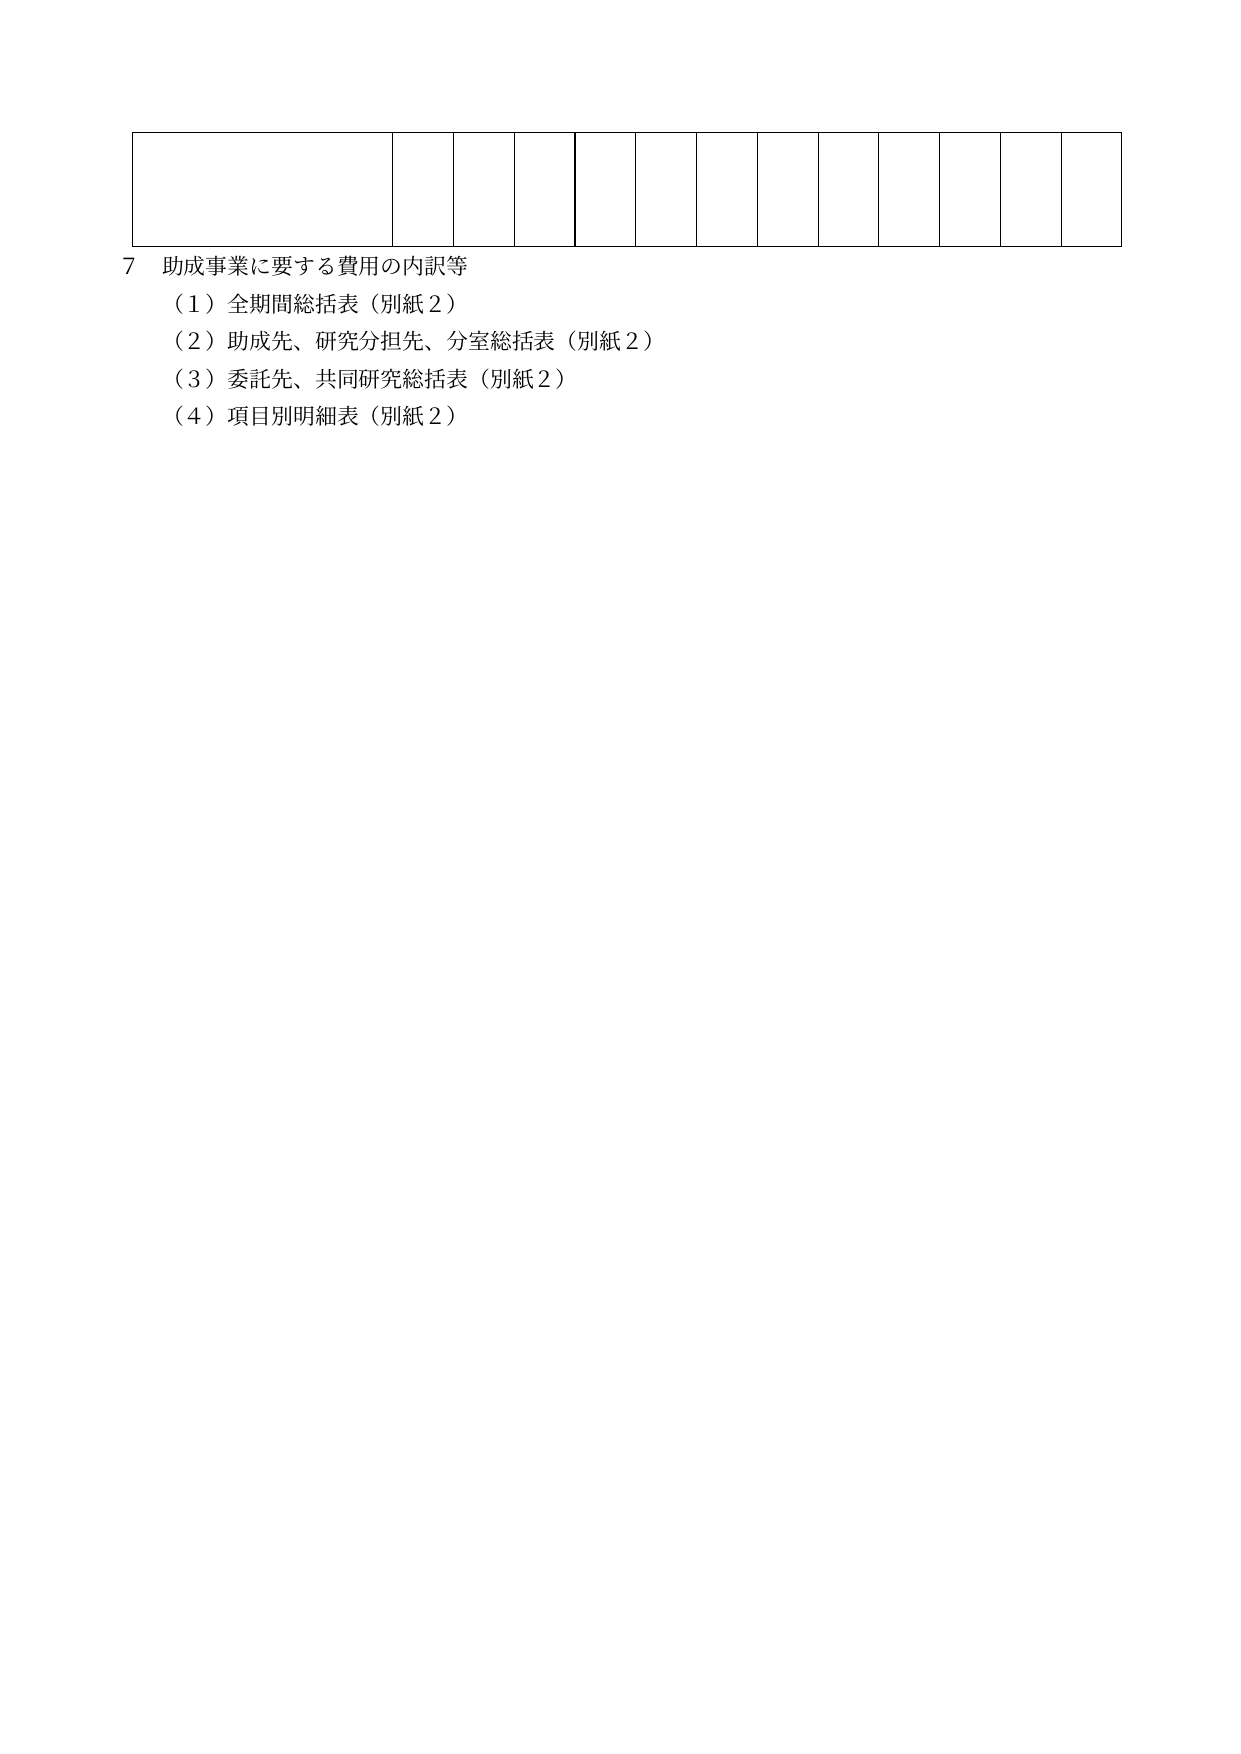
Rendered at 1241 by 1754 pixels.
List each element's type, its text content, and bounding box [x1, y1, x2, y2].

text （２）助成先、研究分担先、分室総括表（別紙２） [118, 322, 1122, 359]
text （４）項目別明細表（別紙２） [118, 397, 1122, 434]
table_cell [515, 133, 574, 246]
text （１）全期間総括表（別紙２） [118, 284, 1122, 322]
table_cell [1001, 133, 1061, 246]
table_cell [133, 133, 392, 246]
text ７ 助成事業に要する費用の内訳等 [118, 247, 1122, 284]
text （３）委託先、共同研究総括表（別紙２） [118, 359, 1122, 397]
table_cell [758, 133, 818, 246]
table_cell [393, 133, 453, 246]
table_cell [819, 133, 878, 246]
table_cell [940, 133, 1000, 246]
table_cell [1062, 133, 1121, 246]
table_cell [697, 133, 757, 246]
table_cell [636, 133, 696, 246]
table_cell [576, 133, 635, 246]
table_cell [879, 133, 939, 246]
table_cell [454, 133, 514, 246]
